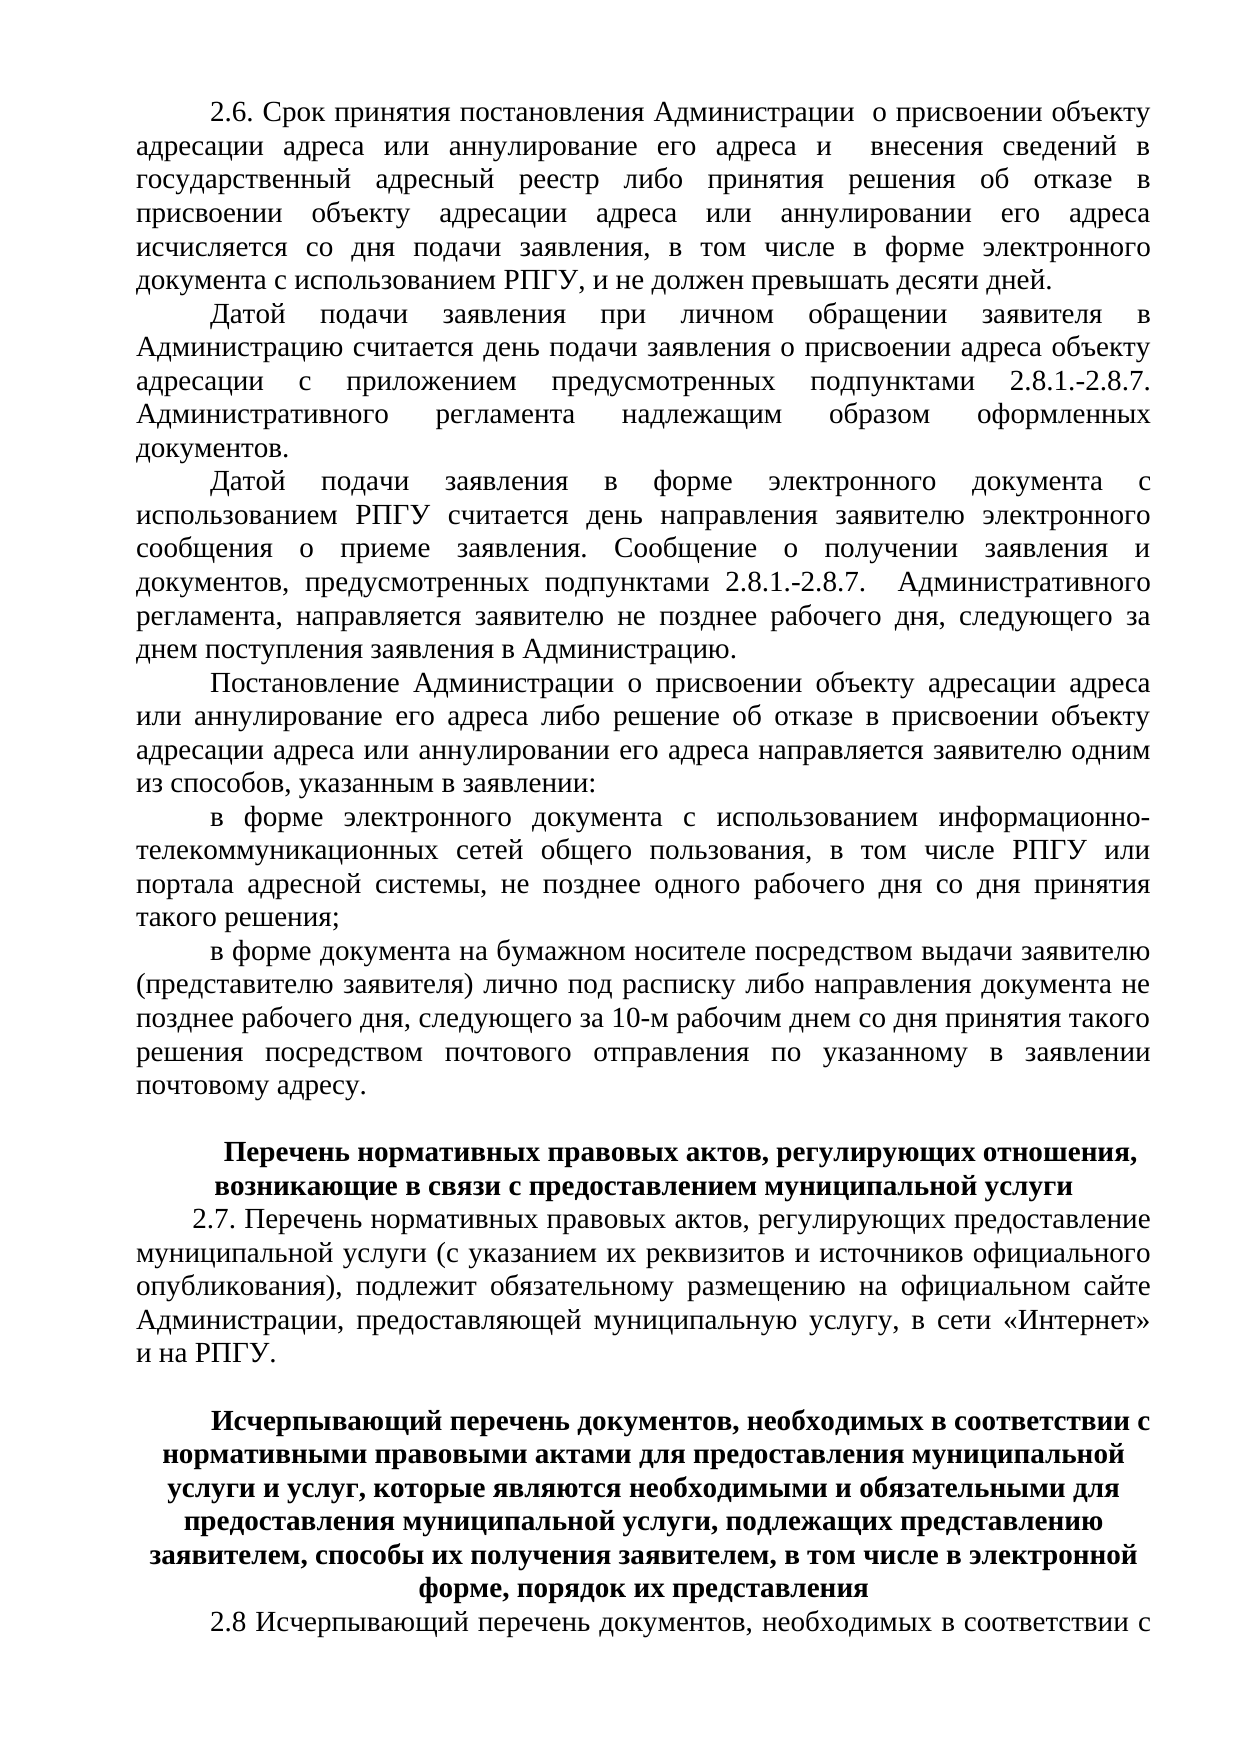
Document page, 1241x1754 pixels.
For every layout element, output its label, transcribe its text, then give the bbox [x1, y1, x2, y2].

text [136, 1604, 1152, 1637]
text в форме электронного документа с использованием информационно-телекоммуникационных сетей общего пользования, в том числе РПГУ или портала адресной системы, не позднее одного рабочего дня со дня принятия такого решения; [136, 799, 1152, 933]
text Датой подачи заявления при личном обращении заявителя в Администрацию считается день подачи заявления о присвоении адреса объекту адресации с приложением предусмотренных подпунктами 2.8.1.-2.8.7. Административного регламента надлежащим образом оформленных документов. [136, 296, 1152, 463]
text Датой подачи заявления в форме электронного документа с использованием РПГУ считается день направления заявителю электронного сообщения о приеме заявления. Сообщение о получении заявления и документов, предусмотренных подпунктами 2.8.1.-2.8.7. Административного регламента, направляется заявителю не позднее рабочего дня, следующего за днем поступления заявления в Администрацию. [136, 463, 1152, 665]
text Исчерпывающий перечень документов, необходимых в соответствии с нормативными правовыми актами для предоставления муниципальной услуги и услуг, которые являются необходимыми и обязательными для предоставления муниципальной услуги, подлежащих представлению заявителем, способы их получения заявителем, в том числе в электронной форме, порядок их представления [136, 1403, 1152, 1604]
text Постановление Администрации о присвоении объекту адресации адреса или аннулирование его адреса либо решение об отказе в присвоении объекту адресации адреса или аннулировании его адреса направляется заявителю одним из способов, указанным в заявлении: [136, 665, 1152, 799]
text 2.7. Перечень нормативных правовых актов, регулирующих предоставление муниципальной услуги (с указанием их реквизитов и источников официального опубликования), подлежит обязательному размещению на официальном сайте Администрации, предоставляющей муниципальную услугу, в сети «Интернет» и на РПГУ. [136, 1201, 1152, 1369]
text в форме документа на бумажном носителе посредством выдачи заявителю (представителю заявителя) лично под расписку либо направления документа не позднее рабочего дня, следующего за 10-м рабочим днем со дня принятия такого решения посредством почтового отправления по указанному в заявлении почтовому адресу. [136, 933, 1152, 1101]
text 2.6. Срок принятия постановления Администрации о присвоении объекту адресации адреса или аннулирование его адреса и внесения сведений в государственный адресный реестр либо принятия решения об отказе в присвоении объекту адресации адреса или аннулировании его адреса исчисляется со дня подачи заявления, в том числе в форме электронного документа с использованием РПГУ, и не должен превышать десяти дней. [136, 94, 1152, 296]
text Перечень нормативных правовых актов, регулирующих отношения, возникающие в связи с предоставлением муниципальной услуги [136, 1134, 1152, 1201]
